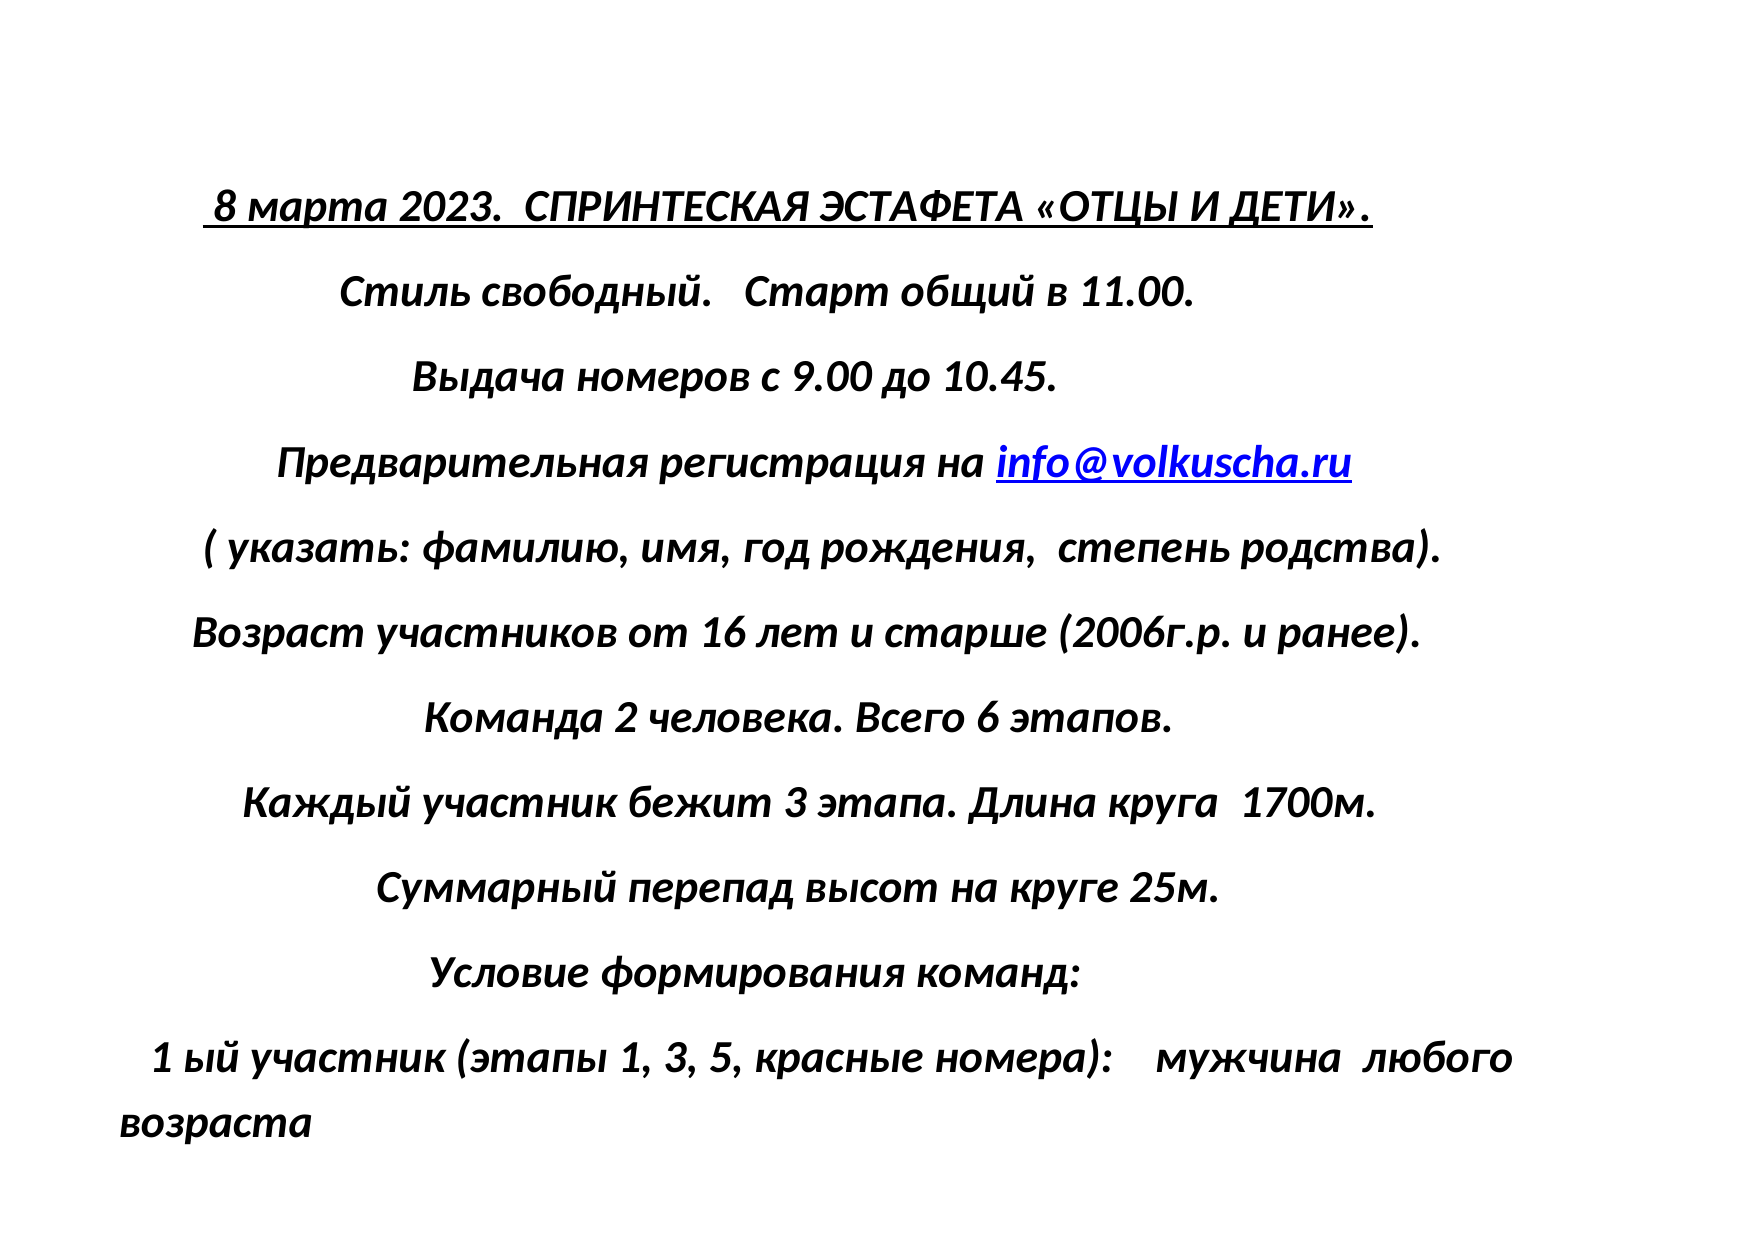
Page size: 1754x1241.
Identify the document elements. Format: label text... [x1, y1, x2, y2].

text Стиль свободный. Старт общий в 11.00. [266, 262, 1636, 318]
text Выдача номеров с 9.00 до 10.45. [266, 347, 1636, 403]
text Предварительная регистрация на info@volkuscha.ru [118, 432, 1636, 488]
text ( указать: фамилию, имя, год рождения, степень родства). [118, 518, 1636, 573]
text Каждый участник бежит 3 этапа. Длина круга 1700м. [118, 773, 1636, 829]
text Условие формирования команд: [118, 943, 1636, 999]
text Команда 2 человека. Всего 6 этапов. [339, 688, 1636, 744]
text Суммарный перепад высот на круге 25м. [118, 858, 1636, 914]
text 8 марта 2023. СПРИНТЕСКАЯ ЭСТАФЕТА «ОТЦЫ И ДЕТИ». [118, 177, 1636, 233]
text Возраст участников от 16 лет и старше (2006г.р. и ранее). [192, 603, 1636, 659]
text 1 ый участник (этапы 1, 3, 5, красные номера): мужчина любого возраста [118, 1028, 1636, 1148]
